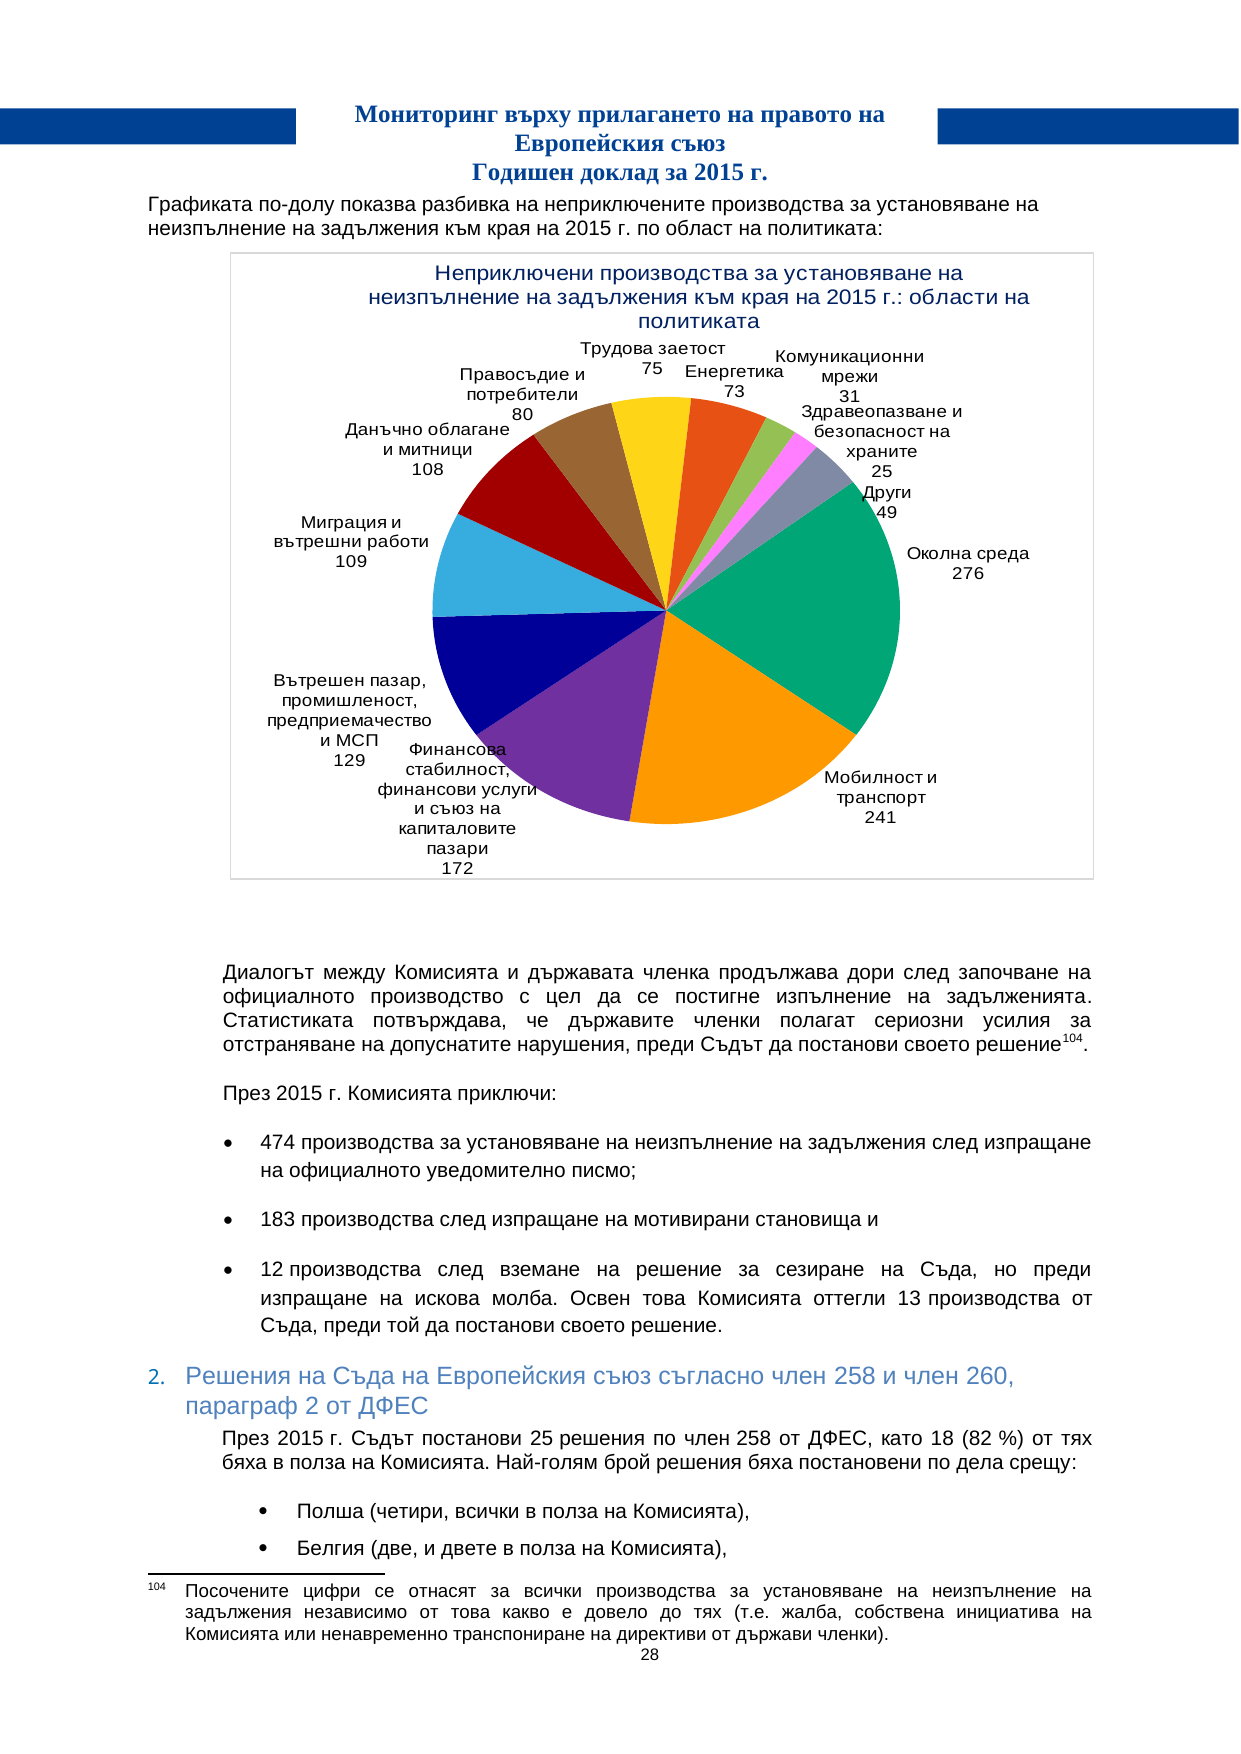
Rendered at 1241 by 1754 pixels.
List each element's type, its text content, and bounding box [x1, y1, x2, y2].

text През 2015 г. Съдът постанови 25 решения по член 258 от ДФЕС, като 18 (82 %) от тях бяха в полза на Комисията. Най-голям брой решения бяха постановени по дела срещу: [222, 1426, 1092, 1474]
list Белгия (две, и двете в полза на Комисията), [259, 1535, 1092, 1559]
text Диалогът между Комисията и държавата членка продължава дори след започване на официалното производство с цел да се постигне изпълнение на задълженията. Статистиката потвърждава, че държавите членки полагат сериозни усилия за отстраняване на допуснатите нарушения, преди Съдът да постанови своето решение. [223, 959, 1092, 1055]
list 474 производства за установяване на неизпълнение на задължения след изпращане на официалното уведомително писмо; [223, 1129, 1092, 1182]
list 12 производства след вземане на решение за сезиране на Съда, но преди изпращане на искова молба. Освен това Комисията оттегли 13 производства от Съда, преди той да постанови своето решение. [223, 1257, 1092, 1337]
text През 2015 г. Комисията приключи: [223, 1080, 1092, 1104]
text Решения на Съда на Европейския съюз съгласно член 258 и член 260, параграф 2 от ДФЕС [148, 1361, 1092, 1420]
text Графиката по-долу показва разбивка на неприключените производства за установяване на неизпълнение на задължения към края на 2015 г. по област на политиката: [148, 192, 1092, 240]
list 183 производства след изпращане на мотивирани становища и [223, 1207, 1092, 1232]
list Полша (четири, всички в полза на Комисията), [259, 1499, 1092, 1523]
